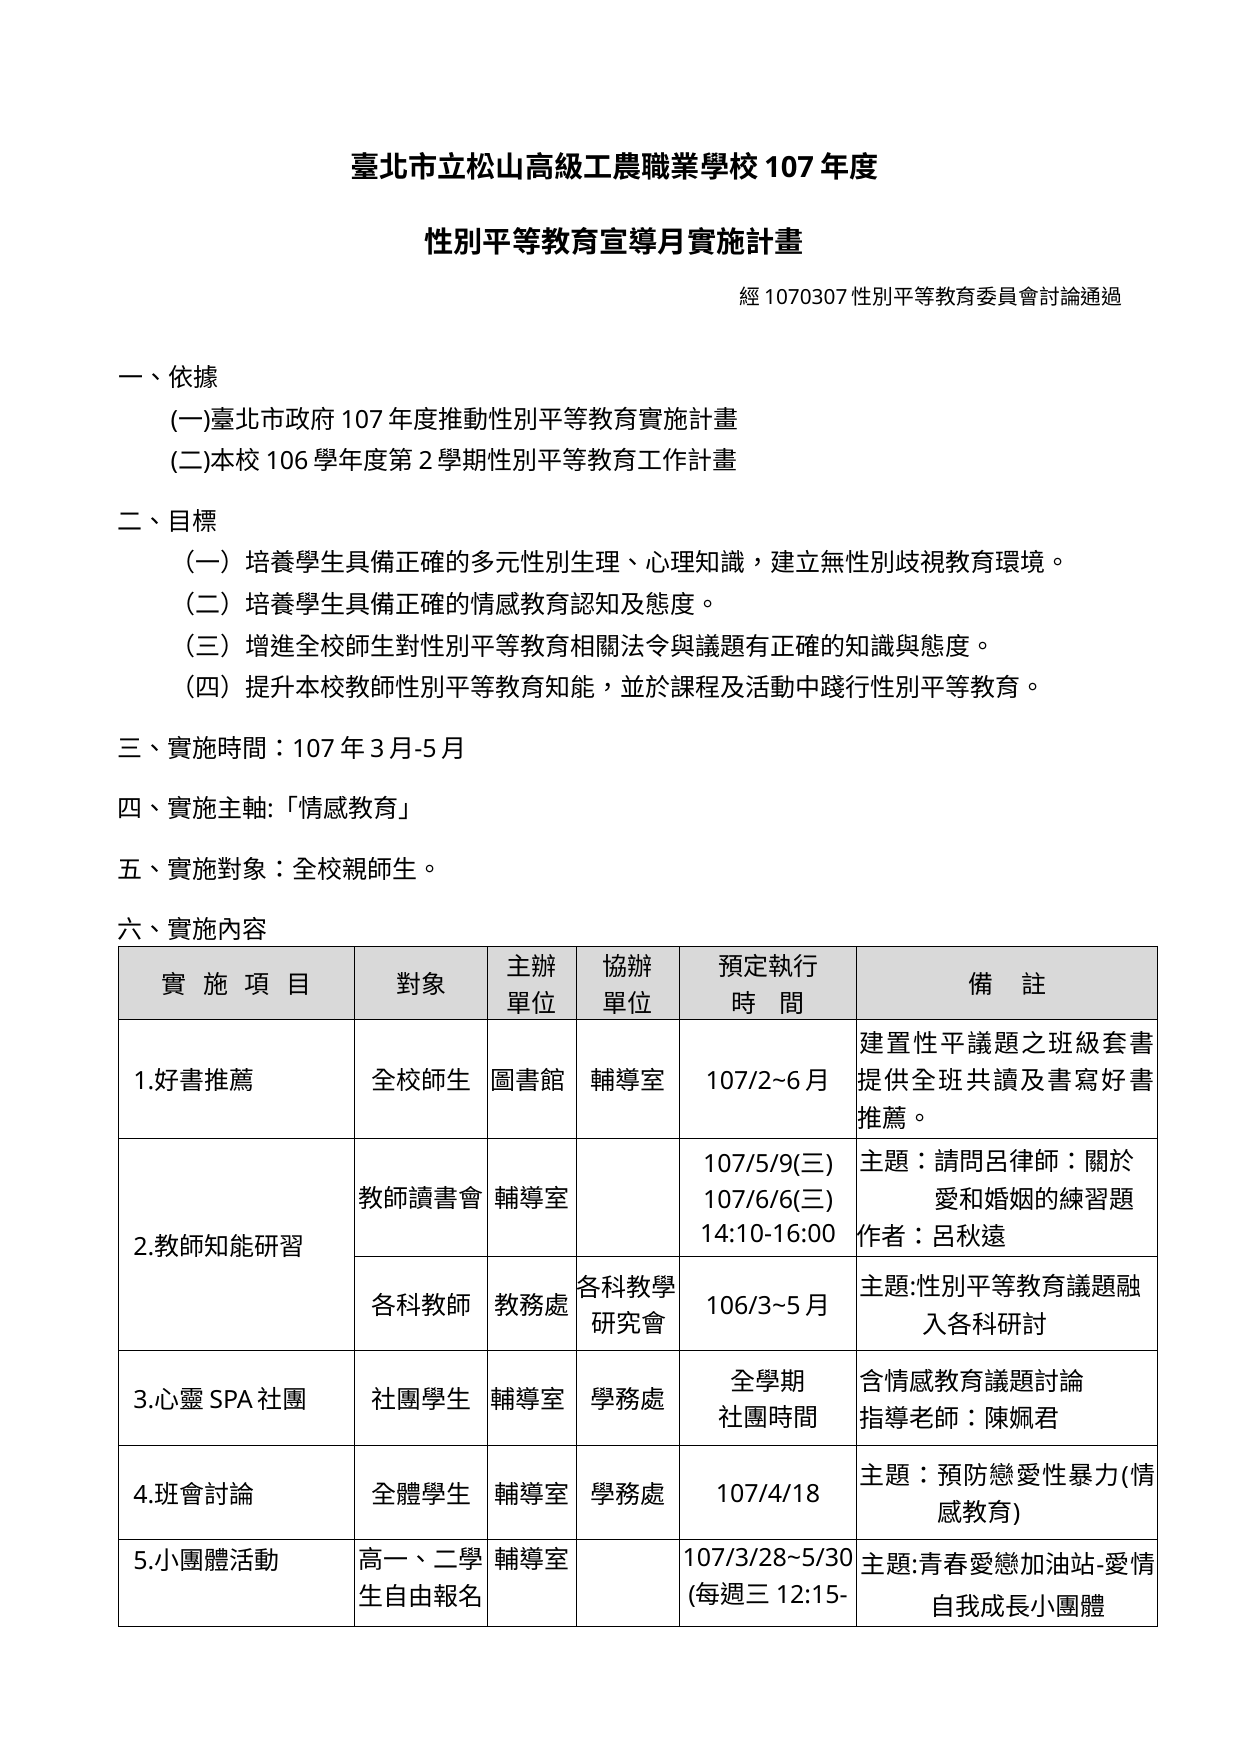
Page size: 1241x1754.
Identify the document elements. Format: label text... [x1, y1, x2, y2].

table_header 主辦 單位 [488, 947, 576, 1019]
table_cell 107/2~6月 [680, 1020, 856, 1137]
text 二、目標 [117, 496, 1122, 537]
table_cell 學務處 [577, 1446, 679, 1539]
table_cell 1.好書推薦 [119, 1020, 354, 1137]
table_cell 主題：預防戀愛性暴力(情感教育) [857, 1446, 1157, 1539]
table_cell 建置性平議題之班級套書提供全班共讀及書寫好書推薦。 [857, 1020, 1157, 1137]
text 一、依據 [118, 352, 1122, 394]
table_cell 輔導室 [577, 1020, 679, 1137]
text 三、實施時間：107年3月-5月 [117, 723, 1122, 764]
text 四、實施主軸:「情感教育」 [117, 783, 1122, 825]
table_cell 各科教學研究會 [577, 1257, 679, 1350]
table_cell 3.心靈SPA社團 [119, 1351, 354, 1444]
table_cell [857, 1540, 1157, 1626]
table_cell 107/4/18 [680, 1446, 856, 1539]
table_cell [577, 1540, 679, 1626]
text (二)本校106學年度第2學期性別平等教育工作計畫 [118, 435, 1122, 477]
table_cell 5.小團體活動 [119, 1540, 354, 1626]
table_cell [577, 1139, 679, 1256]
table_cell 圖書館 [488, 1020, 576, 1137]
table_cell 106/3~5月 [680, 1257, 856, 1350]
table_cell 輔導室 [488, 1351, 576, 1444]
text 五、實施對象：全校親師生。 [117, 844, 1122, 885]
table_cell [680, 1540, 856, 1626]
text （四）提升本校教師性別平等教育知能，並於課程及活動中踐行性別平等教育。 [118, 662, 1122, 704]
table_cell 社團學生 [355, 1351, 487, 1444]
table_cell 107/5/9(三) 107/6/6(三) 14:10-16:00 [680, 1139, 856, 1256]
table_cell 各科教師 [355, 1257, 487, 1350]
text (一)臺北市政府107年度推動性別平等教育實施計畫 [118, 394, 1122, 435]
table_header 實 施 項 目 [119, 947, 354, 1019]
text 六、實施內容 [117, 904, 1122, 946]
table_cell 全校師生 [355, 1020, 487, 1137]
text 經1070307性別平等教育委員會討論通過 [106, 277, 1122, 314]
table_cell 4.班會討論 [119, 1446, 354, 1539]
table_cell 主題:性別平等教育議題融入各科研討 [857, 1257, 1157, 1350]
table_cell 全學期 社團時間 [680, 1351, 856, 1444]
text 性別平等教育宣導月實施計畫 [106, 202, 1122, 277]
table_cell 全體學生 [355, 1446, 487, 1539]
table_cell 學務處 [577, 1351, 679, 1444]
text （二）培養學生具備正確的情感教育認知及態度。 [118, 579, 1122, 621]
text （三）增進全校師生對性別平等教育相關法令與議題有正確的知識與態度。 [118, 621, 1122, 662]
table_cell 含情感教育議題討論 指導老師：陳姵君 [857, 1351, 1157, 1444]
table_header 預定執行 時 間 [680, 947, 856, 1019]
table_header 對象 [355, 947, 487, 1019]
table_cell 高一、二學生自由報名 [355, 1540, 487, 1626]
table_cell 輔導室 [488, 1139, 576, 1256]
table_cell 2.教師知能研習 [119, 1139, 354, 1350]
text 臺北市立松山高級工農職業學校107年度 [106, 127, 1122, 202]
table_cell 教務處 [488, 1257, 576, 1350]
table_header 協辦 單位 [577, 947, 679, 1019]
table_cell 輔導室 [488, 1446, 576, 1539]
table_cell 主題：請問呂律師：關於愛和婚姻的練習題 作者：呂秋遠 [857, 1139, 1157, 1256]
table_header 備 註 [857, 947, 1157, 1019]
table_cell 教師讀書會 [355, 1139, 487, 1256]
text （一）培養學生具備正確的多元性別生理、心理知識，建立無性別歧視教育環境。 [118, 537, 1122, 579]
table_cell 輔導室 [488, 1540, 576, 1626]
